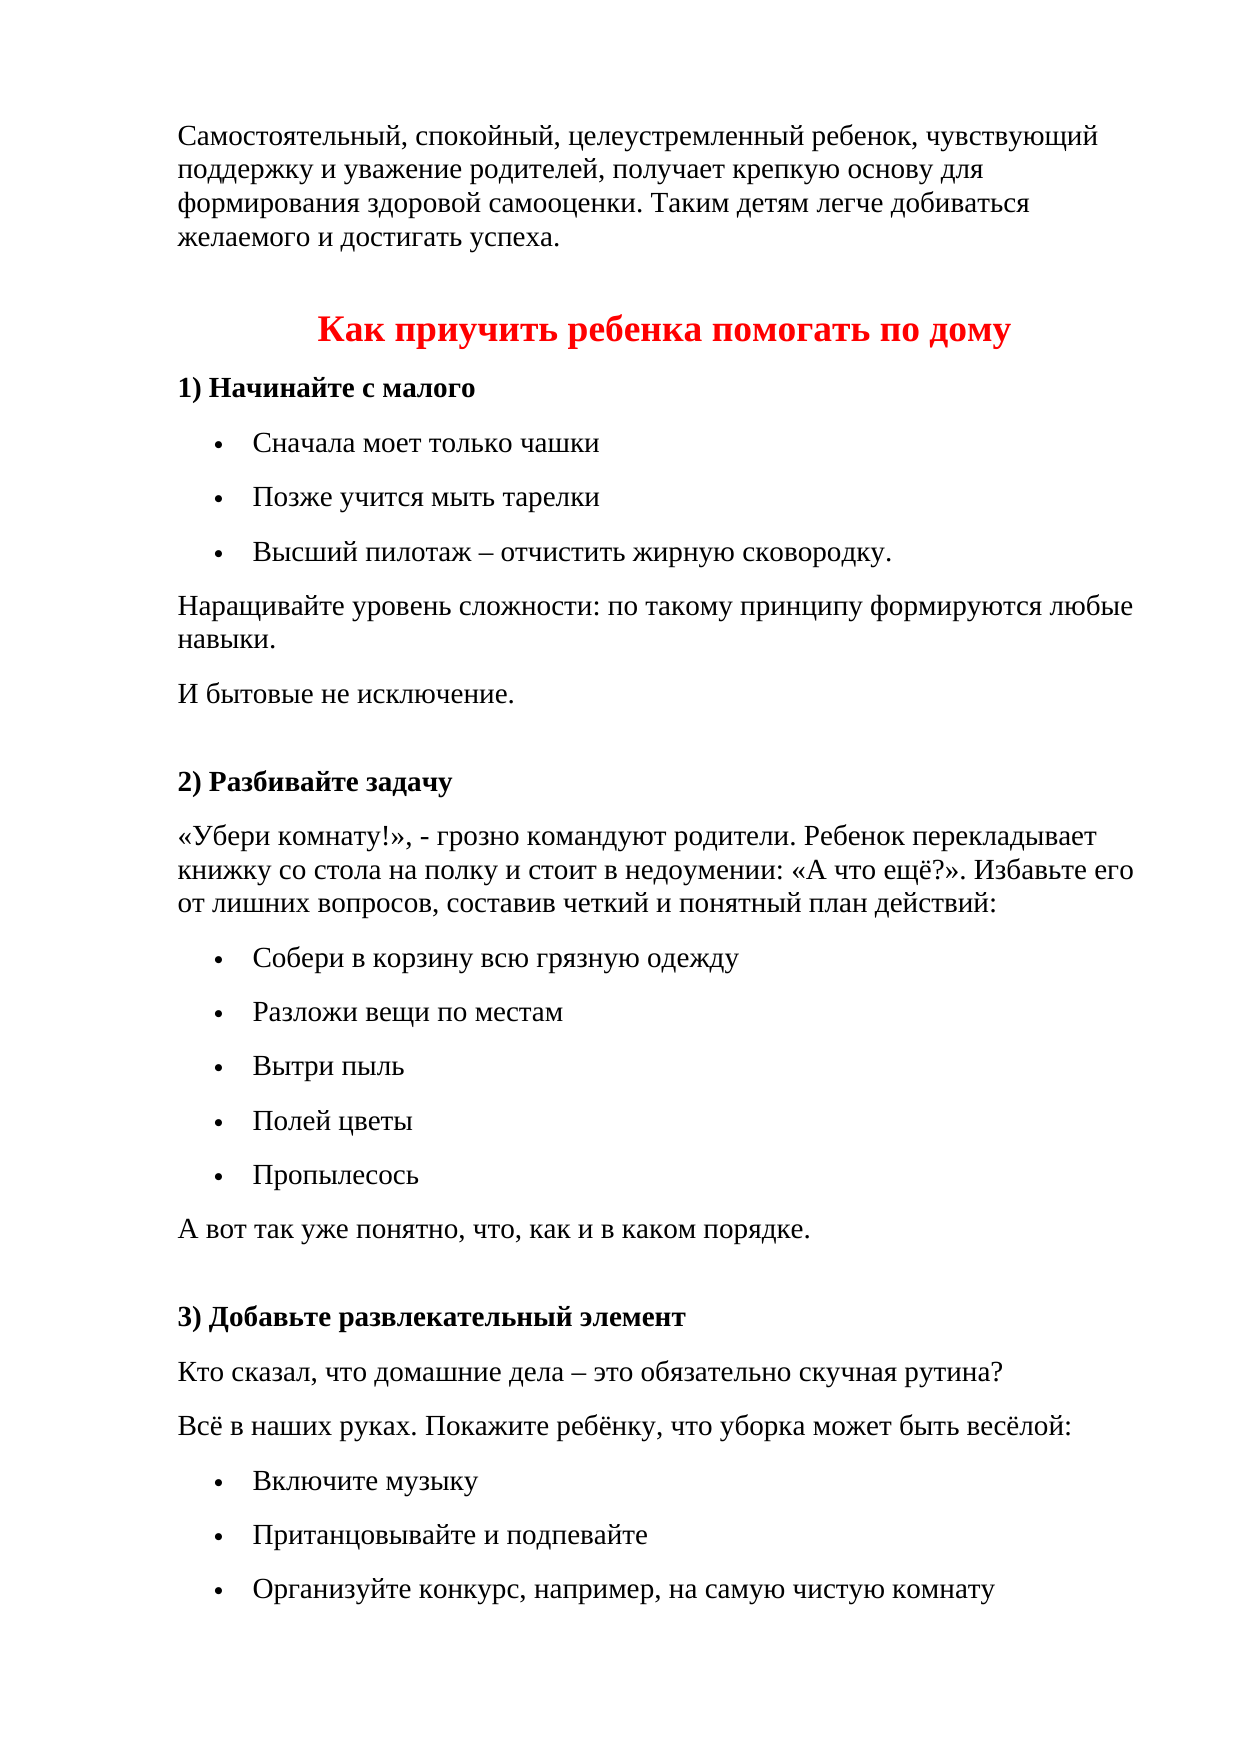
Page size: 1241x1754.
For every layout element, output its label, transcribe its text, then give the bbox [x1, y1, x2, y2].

list Разложи вещи по местам [215, 994, 1152, 1028]
text «Убери комнату!», - грозно командуют родители. Ребенок перекладывает книжку со стола на полку и стоит в недоумении: «А что ещё?». Избавьте его от лишних вопросов, составив четкий и понятный план действий: [177, 818, 1152, 919]
text Кто сказал, что домашние дела – это обязательно скучная рутина? [177, 1354, 1152, 1387]
list Позже учится мыть тарелки [215, 479, 1152, 513]
text Наращивайте уровень сложности: по такому принципу формируются любые навыки. [177, 588, 1152, 655]
list Высший пилотаж – отчистить жирную сковородку. [215, 534, 1152, 567]
list Пританцовывайте и подпевайте [215, 1517, 1152, 1551]
text 3) Добавьте развлекательный элемент [177, 1266, 1152, 1333]
list Полей цветы [215, 1103, 1152, 1136]
text 2) Разбивайте задачу [177, 730, 1152, 797]
text Как приучить ребенка помогать по дому [177, 273, 1152, 350]
text А вот так уже понятно, что, как и в каком порядке. [177, 1212, 1152, 1245]
text Самостоятельный, спокойный, целеустремленный ребенок, чувствующий поддержку и уважение родителей, получает крепкую основу для формирования здоровой самооценки. Таким детям легче добиваться желаемого и достигать успеха. [177, 118, 1152, 252]
text 1) Начинайте с малого [177, 371, 1152, 404]
list Включите музыку [215, 1463, 1152, 1496]
text Всё в наших руках. Покажите ребёнку, что уборка может быть весёлой: [177, 1408, 1152, 1442]
list Пропылесось [215, 1157, 1152, 1191]
list Сначала моет только чашки [215, 425, 1152, 458]
list Вытри пыль [215, 1048, 1152, 1082]
list Собери в корзину всю грязную одежду [215, 940, 1152, 973]
text И бытовые не исключение. [177, 676, 1152, 709]
list Организуйте конкурс, например, на самую чистую комнату [215, 1571, 1152, 1605]
